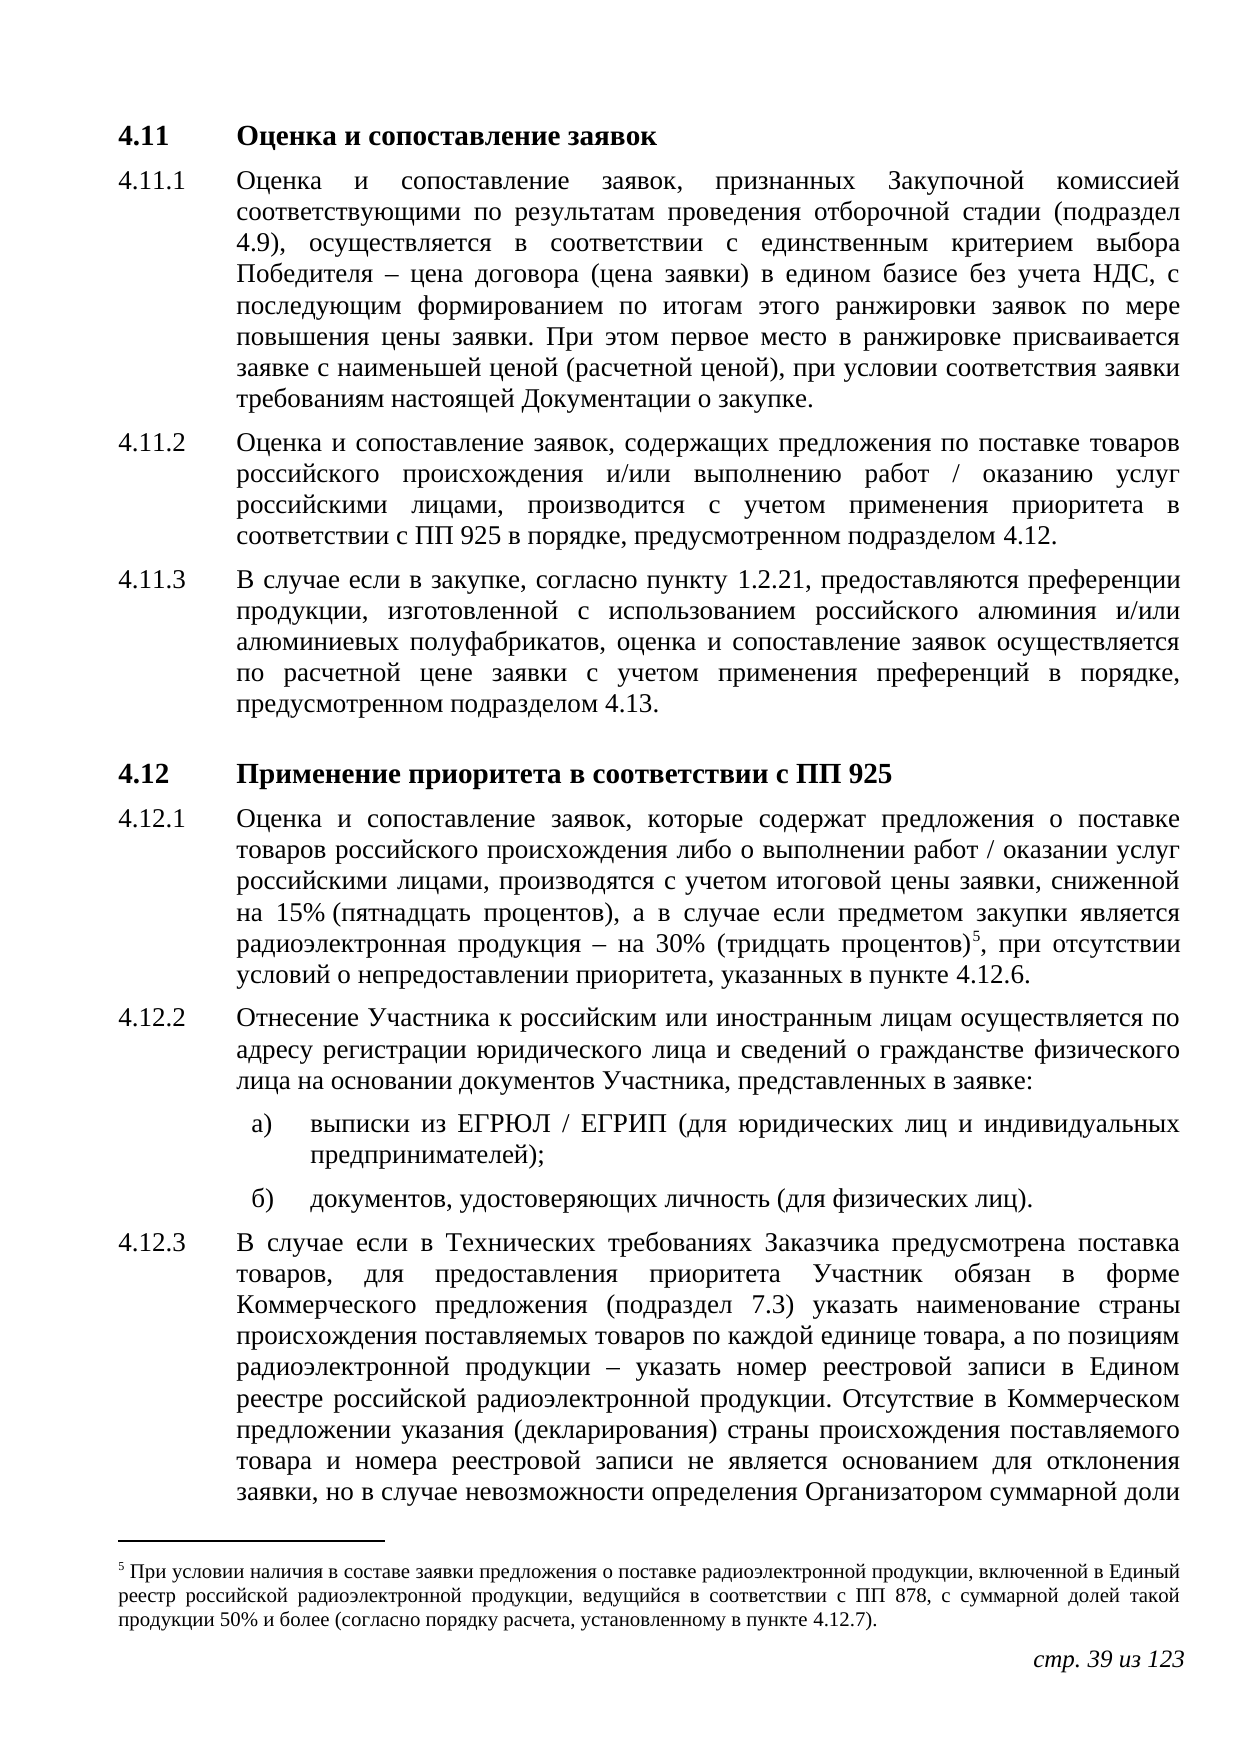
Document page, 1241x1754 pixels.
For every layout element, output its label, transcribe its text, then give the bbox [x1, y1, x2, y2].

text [118, 1226, 1181, 1506]
text Оценка и сопоставление заявок, которые содержат предложения о поставке товаров российского происхождения либо о выполнении работ / оказании услуг российскими лицами, производятся с учетом итоговой цены заявки, сниженной на 15% (пятнадцать процентов), а в случае если предметом закупки является радиоэлектронная продукция – на 30% (тридцать процентов), при отсутствии условий о непредоставлении приоритета, указанных в пункте 4.12.6. [118, 802, 1181, 989]
text Оценка и сопоставление заявок, признанных Закупочной комиссией соответствующими по результатам проведения отборочной стадии (подраздел 4.9), осуществляется в соответствии с единственным критерием выбора Победителя – цена договора (цена заявки) в едином базисе без учета НДС, с последующим формированием по итогам этого ранжировки заявок по мере повышения цены заявки. При этом первое место в ранжировке присваивается заявке с наименьшей ценой (расчетной ценой), при условии соответствия заявки требованиям настоящей Документации о закупке. [118, 164, 1181, 413]
text Отнесение Участника к российским или иностранным лицам осуществляется по адресу регистрации юридического лица и сведений о гражданстве физического лица на основании документов Участника, представленных в заявке: [118, 1002, 1181, 1095]
text В случае если в закупке, согласно пункту 1.2.21, предоставляются преференции продукции, изготовленной с использованием российского алюминия и/или алюминиевых полуфабрикатов, оценка и сопоставление заявок осуществляется по расчетной цене заявки с учетом применения преференций в порядке, предусмотренном подразделом 4.13. [118, 563, 1181, 719]
text выписки из ЕГРЮЛ / ЕГРИП (для юридических лиц и индивидуальных предпринимателей); [251, 1107, 1181, 1170]
subtitle Применение приоритета в соответствии с ПП 925 [118, 756, 1181, 790]
subtitle Оценка и сопоставление заявок [118, 118, 1181, 152]
text документов, удостоверяющих личность (для физических лиц). [251, 1182, 1181, 1213]
text Оценка и сопоставление заявок, содержащих предложения по поставке товаров российского происхождения и/или выполнению работ / оказанию услуг российскими лицами, производится с учетом применения приоритета в соответствии с ПП 925 в порядке, предусмотренном подразделом 4.12. [118, 426, 1181, 550]
